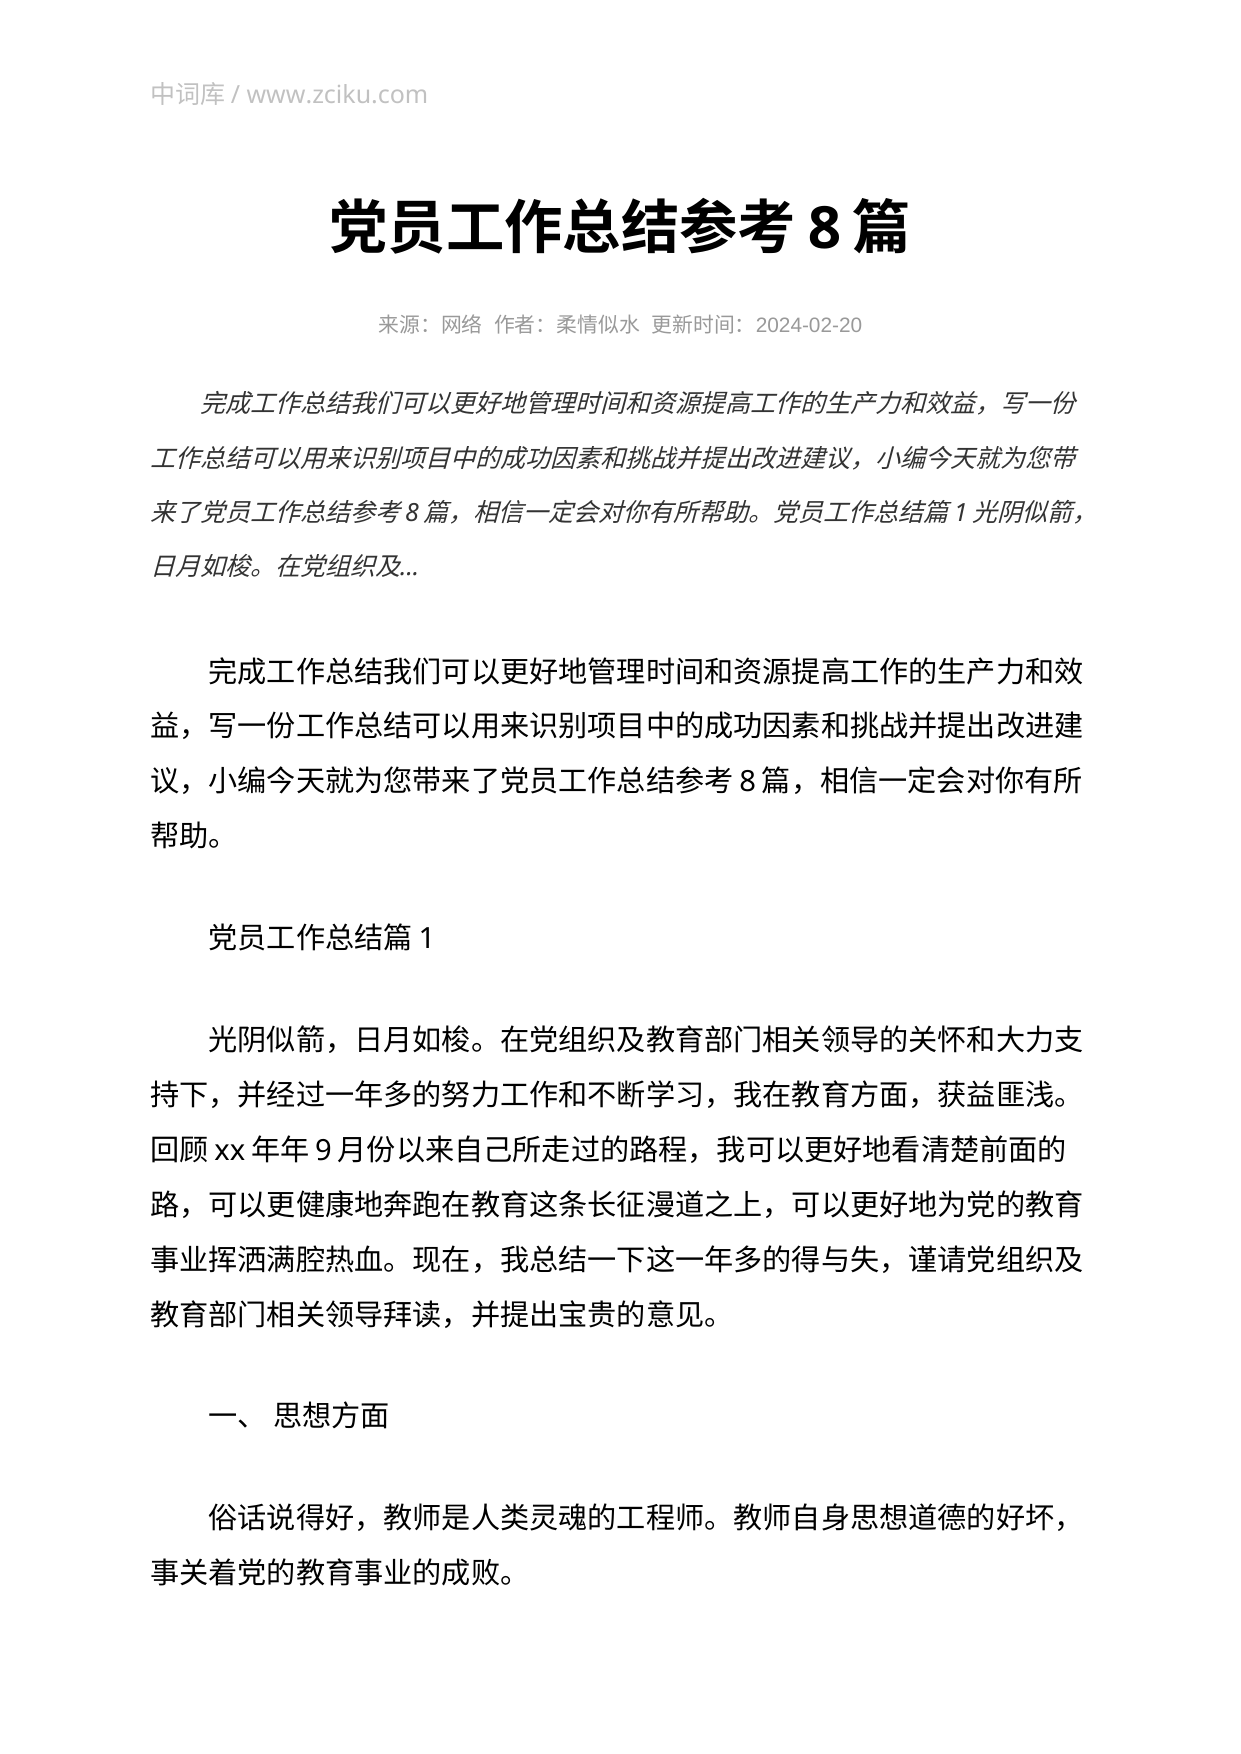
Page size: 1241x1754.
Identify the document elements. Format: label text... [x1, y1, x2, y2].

text 党员工作总结篇1 [150, 915, 1090, 957]
text 俗话说得好，教师是人类灵魂的工程师。教师自身思想道德的好坏，事关着党的教育事业的成败。 [150, 1495, 1090, 1592]
subtitle 党员工作总结参考8篇 [150, 181, 1090, 266]
text 光阴似箭，日月如梭。在党组织及教育部门相关领导的关怀和大力支持下，并经过一年多的努力工作和不断学习，我在教育方面，获益匪浅。回顾xx年年9月份以来自己所走过的路程，我可以更好地看清楚前面的路，可以更健康地奔跑在教育这条长征漫道之上，可以更好地为党的教育事业挥洒满腔热血。现在，我总结一下这一年多的得与失，谨请党组织及教育部门相关领导拜读，并提出宝贵的意见。 [150, 1017, 1090, 1333]
text 完成工作总结我们可以更好地管理时间和资源提高工作的生产力和效益，写一份工作总结可以用来识别项目中的成功因素和挑战并提出改进建议，小编今天就为您带来了党员工作总结参考8篇，相信一定会对你有所帮助。党员工作总结篇1光阴似箭，日月如梭。在党组织及... [150, 384, 1090, 583]
text 一、 思想方面 [150, 1393, 1090, 1435]
text 完成工作总结我们可以更好地管理时间和资源提高工作的生产力和效益，写一份工作总结可以用来识别项目中的成功因素和挑战并提出改进建议，小编今天就为您带来了党员工作总结参考8篇，相信一定会对你有所帮助。 [150, 648, 1090, 855]
text 来源：网络 作者：柔情似水 更新时间：2024-02-20 [150, 313, 1090, 337]
